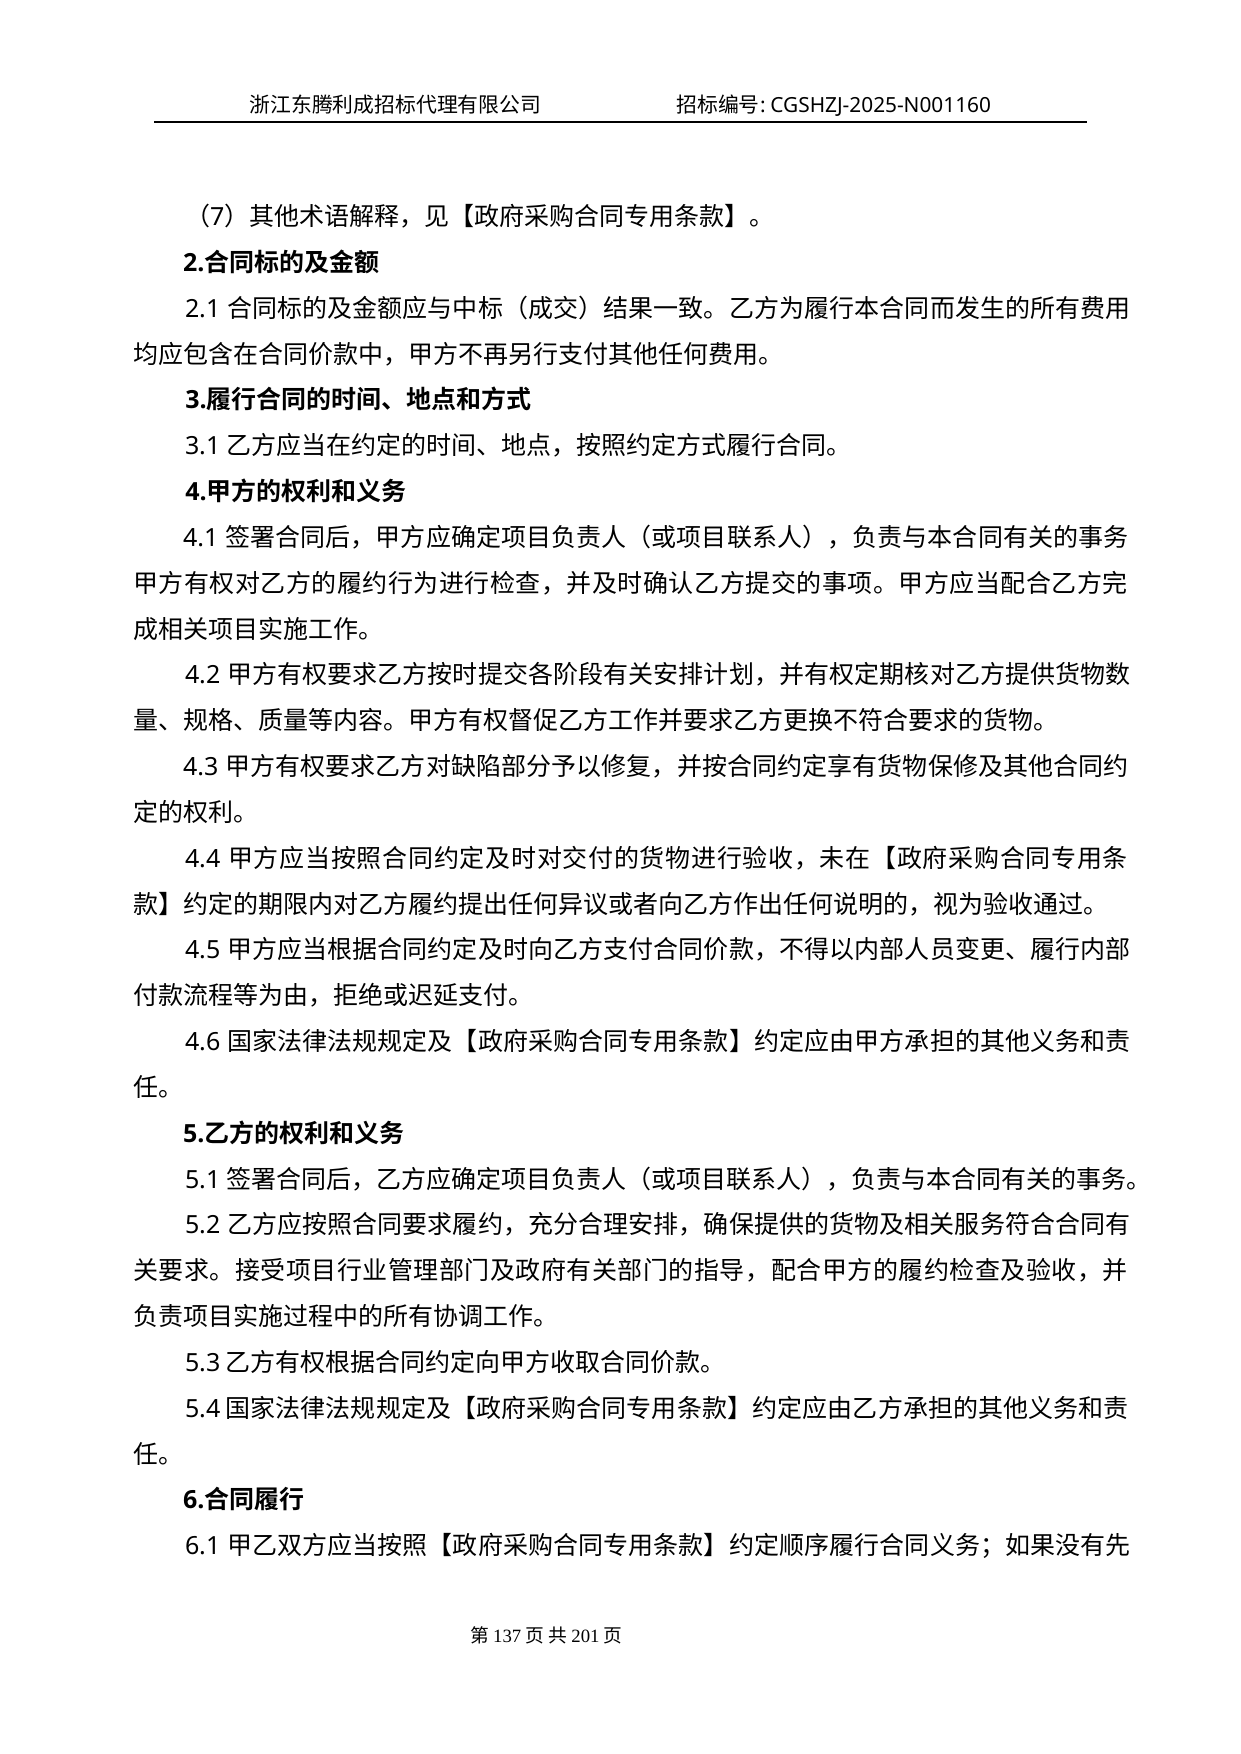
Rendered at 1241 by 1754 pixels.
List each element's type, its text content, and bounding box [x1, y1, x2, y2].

text 2.合同标的及金额 [133, 235, 1130, 281]
text 5.1 签署合同后，乙方应确定项目负责人（或项目联系人），负责与本合同有关的事务。 [110, 1151, 1130, 1197]
text 4.1 签署合同后，甲方应确定项目负责人（或项目联系人），负责与本合同有关的事务。甲方有权对乙方的履约行为进行检查，并及时确认乙方提交的事项。甲方应当配合乙方完成相关项目实施工作。 [133, 510, 1130, 647]
text （7）其他术语解释，见【政府采购合同专用条款】。 [110, 189, 1130, 235]
text 3.1 乙方应当在约定的时间、地点，按照约定方式履行合同。 [110, 418, 1130, 464]
text 4.甲方的权利和义务 [110, 464, 1130, 510]
list 4.6 国家法律法规规定及【政府采购合同专用条款】约定应由甲方承担的其他义务和责任。 [133, 1014, 1130, 1106]
text 4.4 甲方应当按照合同约定及时对交付的货物进行验收，未在【政府采购合同专用条款】约定的期限内对乙方履约提出任何异议或者向乙方作出任何说明的，视为验收通过。 [133, 831, 1130, 922]
text 2.1 合同标的及金额应与中标（成交）结果一致。乙方为履行本合同而发生的所有费用均应包含在合同价款中，甲方不再另行支付其他任何费用。 [133, 281, 1130, 372]
list 4.5 甲方应当根据合同约定及时向乙方支付合同价款，不得以内部人员变更、履行内部付款流程等为由，拒绝或迟延支付。 [133, 922, 1130, 1014]
text 4.2 甲方有权要求乙方按时提交各阶段有关安排计划，并有权定期核对乙方提供货物数量、规格、质量等内容。甲方有权督促乙方工作并要求乙方更换不符合要求的货物。 [133, 647, 1130, 739]
text 5.4国家法律法规规定及【政府采购合同专用条款】约定应由乙方承担的其他义务和责任。 [133, 1381, 1130, 1472]
text 4.3 甲方有权要求乙方对缺陷部分予以修复，并按合同约定享有货物保修及其他合同约定的权利。 [133, 739, 1130, 831]
text 5.乙方的权利和义务 [133, 1106, 1130, 1151]
text 6.合同履行 [133, 1472, 1130, 1518]
text 5.3乙方有权根据合同约定向甲方收取合同价款。 [110, 1335, 1130, 1381]
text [133, 1518, 1130, 1564]
text 5.2 乙方应按照合同要求履约，充分合理安排，确保提供的货物及相关服务符合合同有关要求。接受项目行业管理部门及政府有关部门的指导，配合甲方的履约检查及验收，并负责项目实施过程中的所有协调工作。 [133, 1197, 1130, 1335]
text 3.履行合同的时间、地点和方式 [110, 372, 1130, 418]
